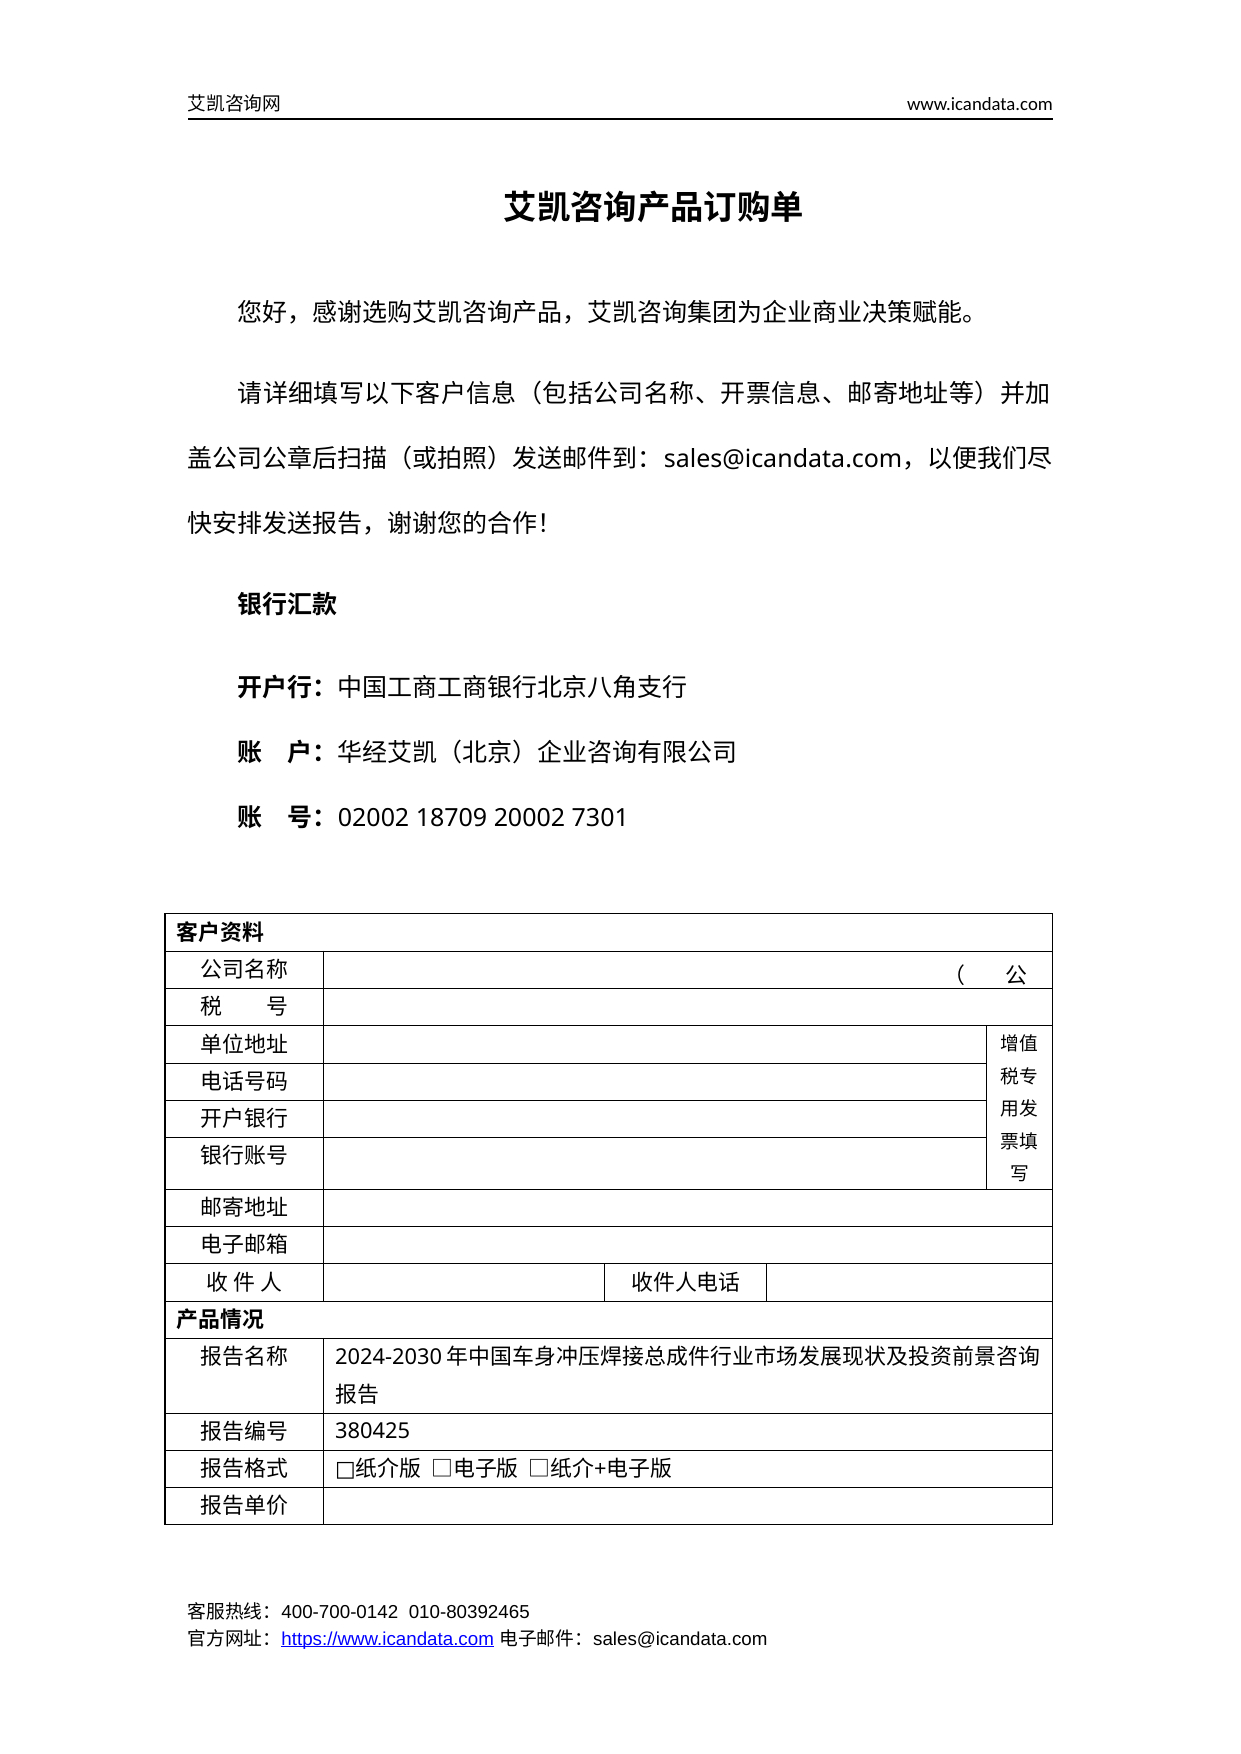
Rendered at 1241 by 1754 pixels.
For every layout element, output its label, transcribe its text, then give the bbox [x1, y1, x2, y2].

table_cell 产品情况 [166, 1302, 1052, 1338]
table_cell 银行账号 [166, 1138, 323, 1189]
table_cell 开户银行 [166, 1101, 323, 1137]
text 开户行：中国工商工商银行北京八角支行 [187, 653, 1053, 718]
table_cell □纸介版 □电子版 □纸介+电子版 [324, 1451, 1052, 1487]
text 请详细填写以下客户信息（包括公司名称、开票信息、邮寄地址等）并加盖公司公章后扫描（或拍照）发送邮件到：sales@icandata.com，以便我们尽快安排发送报告，谢谢您的合作！ [187, 359, 1053, 554]
table_cell 2024-2030年中国车身冲压焊接总成件行业市场发展现状及投资前景咨询报告 [324, 1339, 1052, 1412]
table_cell 报告名称 [166, 1339, 323, 1412]
table_cell 单位地址 [166, 1026, 323, 1062]
text 银行汇款 [187, 570, 1053, 635]
text 艾凯咨询产品订购单 [187, 172, 1053, 237]
table_cell [324, 1101, 986, 1137]
table_cell 380425 [324, 1414, 1052, 1450]
table_cell 税 号 [166, 989, 323, 1025]
table_cell [324, 1488, 1052, 1524]
text 账 户：华经艾凯（北京）企业咨询有限公司 [187, 718, 1053, 783]
text 您好，感谢选购艾凯咨询产品，艾凯咨询集团为企业商业决策赋能。 [187, 278, 1053, 343]
table_cell [324, 1138, 986, 1189]
table_cell 收件人电话 [605, 1264, 766, 1301]
table_cell [324, 1227, 1052, 1263]
table_cell 公司名称 [166, 952, 323, 988]
table_cell 收 件 人 [166, 1264, 323, 1301]
table_cell [324, 1064, 986, 1100]
table_cell 电话号码 [166, 1064, 323, 1100]
table_cell [324, 1026, 986, 1062]
table_header 客户资料 [166, 914, 1052, 951]
table_cell [767, 1264, 1052, 1301]
table_cell [324, 989, 1052, 1025]
table_cell 报告格式 [166, 1451, 323, 1487]
text 账 号：02002 18709 20002 7301 [187, 783, 1053, 848]
table_cell 报告编号 [166, 1414, 323, 1450]
table_cell 邮寄地址 [166, 1190, 323, 1226]
table_cell 电子邮箱 [166, 1227, 323, 1263]
table_cell [324, 952, 1052, 988]
table_cell [324, 1190, 1052, 1226]
table_cell [324, 1264, 604, 1301]
table_cell 报告单价 [166, 1488, 323, 1524]
table_cell 增值税专用发票填写 [987, 1026, 1052, 1189]
